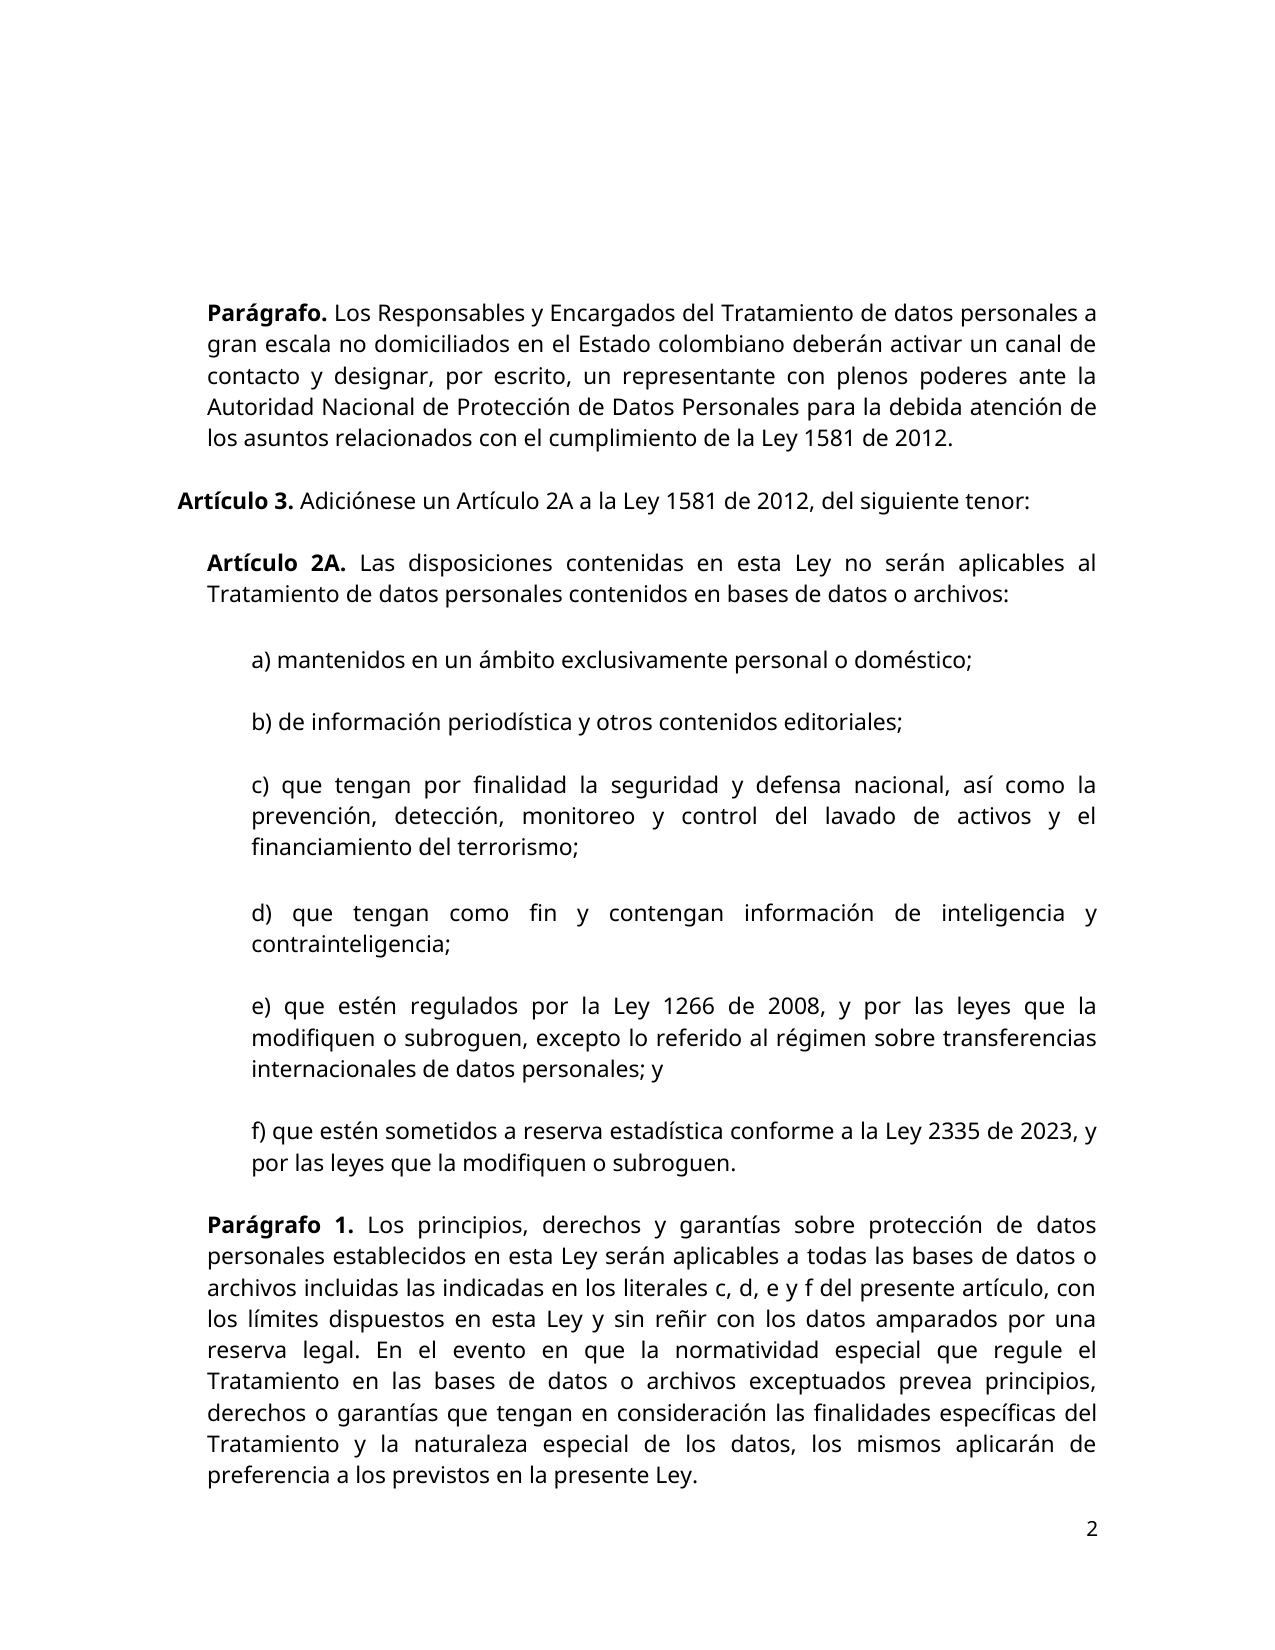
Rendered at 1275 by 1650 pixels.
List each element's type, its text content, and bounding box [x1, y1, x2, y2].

text Artículo 2A. Las disposiciones contenidas en esta Ley no serán aplicables al Tratamiento de datos personales contenidos en bases de datos o archivos: [207, 547, 1098, 609]
text b) de información periodística y otros contenidos editoriales; [251, 706, 1098, 737]
text Parágrafo. Los Responsables y Encargados del Tratamiento de datos personales a gran escala no domiciliados en el Estado colombiano deberán activar un canal de contacto y designar, por escrito, un representante con plenos poderes ante la Autoridad Nacional de Protección de Datos Personales para la debida atención de los asuntos relacionados con el cumplimiento de la Ley 1581 de 2012. [207, 297, 1098, 453]
text a) mantenidos en un ámbito exclusivamente personal o doméstico; [251, 644, 1098, 675]
text d) que tengan como fin y contengan información de inteligencia y contrainteligencia; [251, 896, 1098, 959]
text c) que tengan por finalidad la seguridad y defensa nacional, así como la prevención, detección, monitoreo y control del lavado de activos y el financiamiento del terrorismo; [251, 769, 1098, 862]
text e) que estén regulados por la Ley 1266 de 2008, y por las leyes que la modifiquen o subroguen, excepto lo referido al régimen sobre transferencias internacionales de datos personales; y [251, 990, 1098, 1084]
text Artículo 3. Adiciónese un Artículo 2A a la Ley 1581 de 2012, del siguiente tenor: [177, 484, 1098, 516]
text f) que estén sometidos a reserva estadística conforme a la Ley 2335 de 2023, y por las leyes que la modifiquen o subroguen. [251, 1115, 1098, 1178]
text Parágrafo 1. Los principios, derechos y garantías sobre protección de datos personales establecidos en esta Ley serán aplicables a todas las bases de datos o archivos incluidas las indicadas en los literales c, d, e y f del presente artículo, con los límites dispuestos en esta Ley y sin reñir con los datos amparados por una reserva legal. En el evento en que la normatividad especial que regule el Tratamiento en las bases de datos o archivos exceptuados prevea principios, derechos o garantías que tengan en consideración las finalidades específicas del Tratamiento y la naturaleza especial de los datos, los mismos aplicarán de preferencia a los previstos en la presente Ley. [207, 1209, 1098, 1490]
